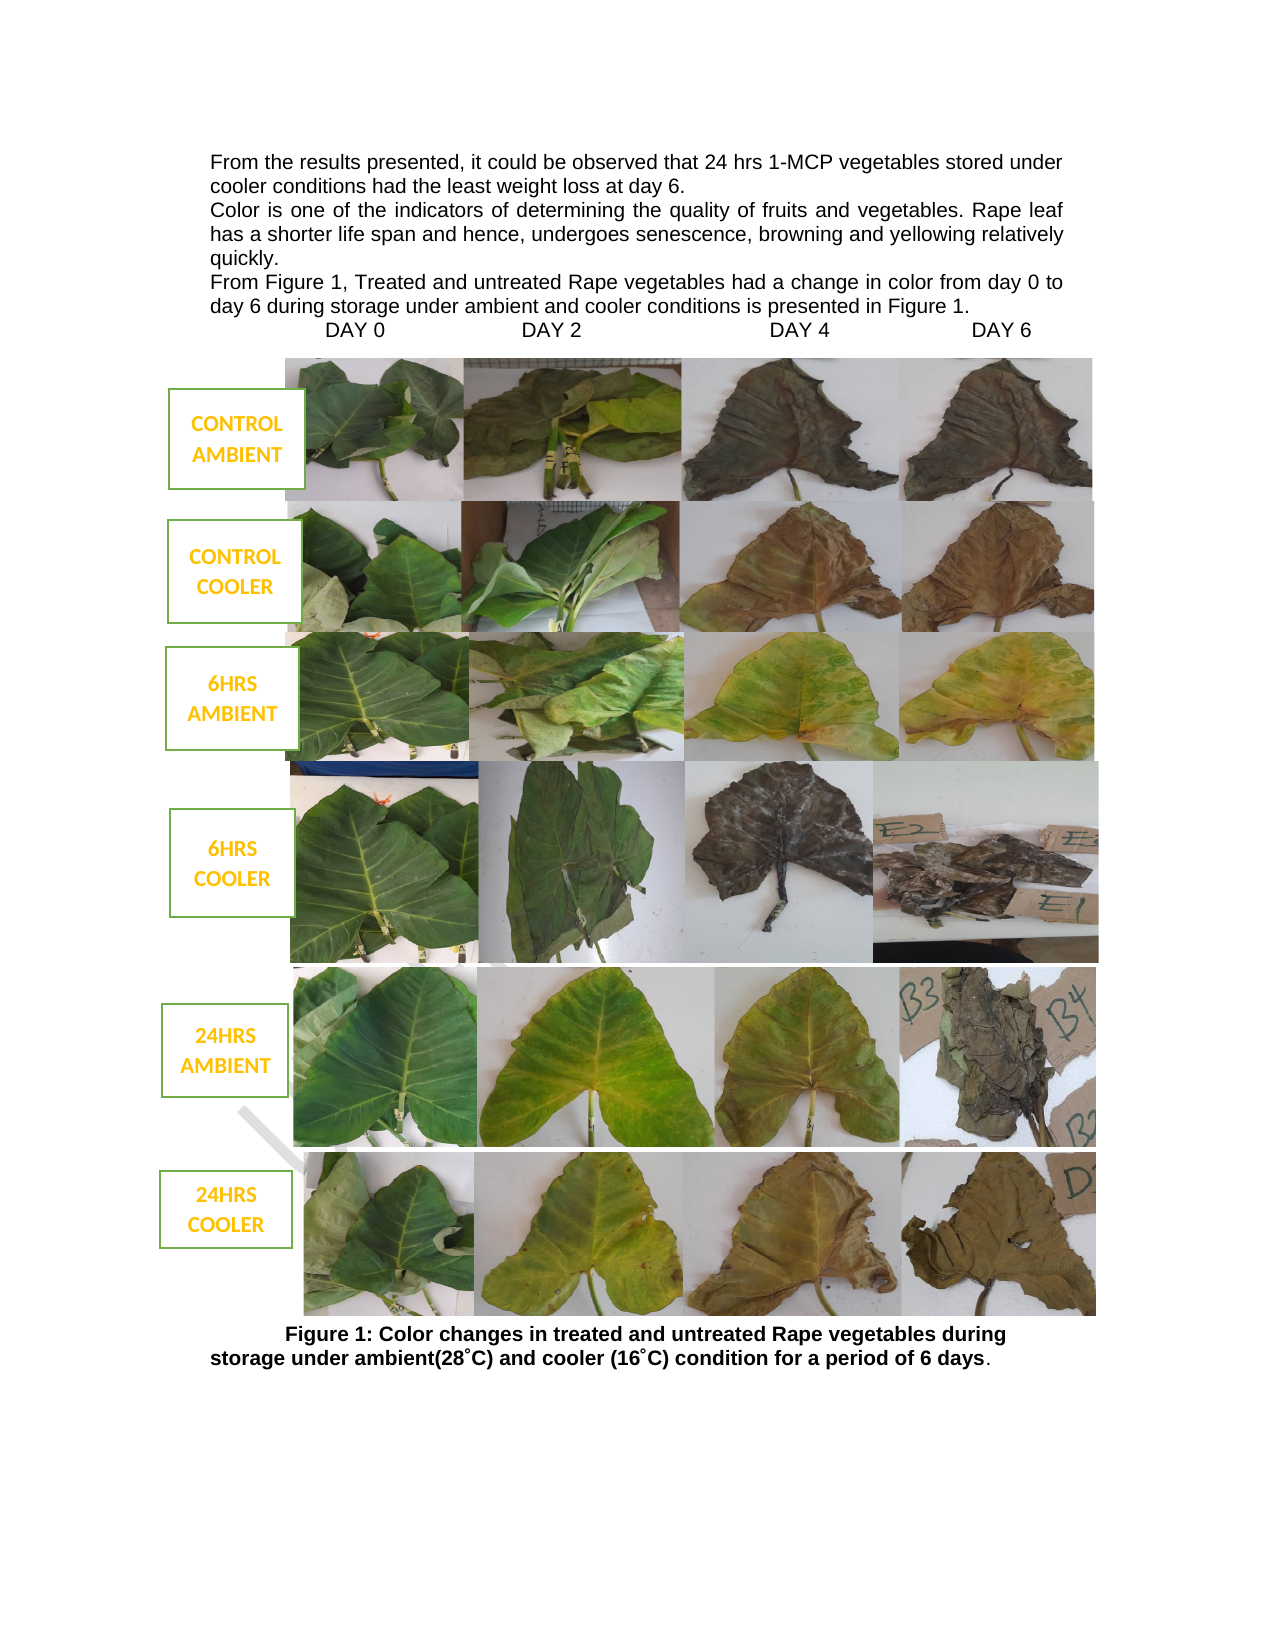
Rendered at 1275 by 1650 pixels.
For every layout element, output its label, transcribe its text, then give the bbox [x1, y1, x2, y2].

text Color is one of the indicators of determining the quality of fruits and vegetables. Rape leaf has a shorter life span and hence, undergoes senescence, browning and yellowing relatively quickly. [210, 198, 1065, 270]
text storage under ambient(28˚C) and cooler (16˚C) condition for a period of 6 days. [210, 1346, 1065, 1370]
text From the results presented, it could be observed that 24 hrs 1-MCP vegetables stored under cooler conditions had the least weight loss at day 6. [210, 150, 1065, 198]
picture [285, 358, 1099, 963]
picture [292, 967, 1096, 1146]
text DAY 0 DAY 2 DAY 4 DAY 6 [210, 318, 1065, 342]
picture [302, 1152, 1096, 1315]
text From Figure 1, Treated and untreated Rape vegetables had a change in color from day 0 to day 6 during storage under ambient and cooler conditions is presented in Figure 1. [210, 270, 1065, 318]
